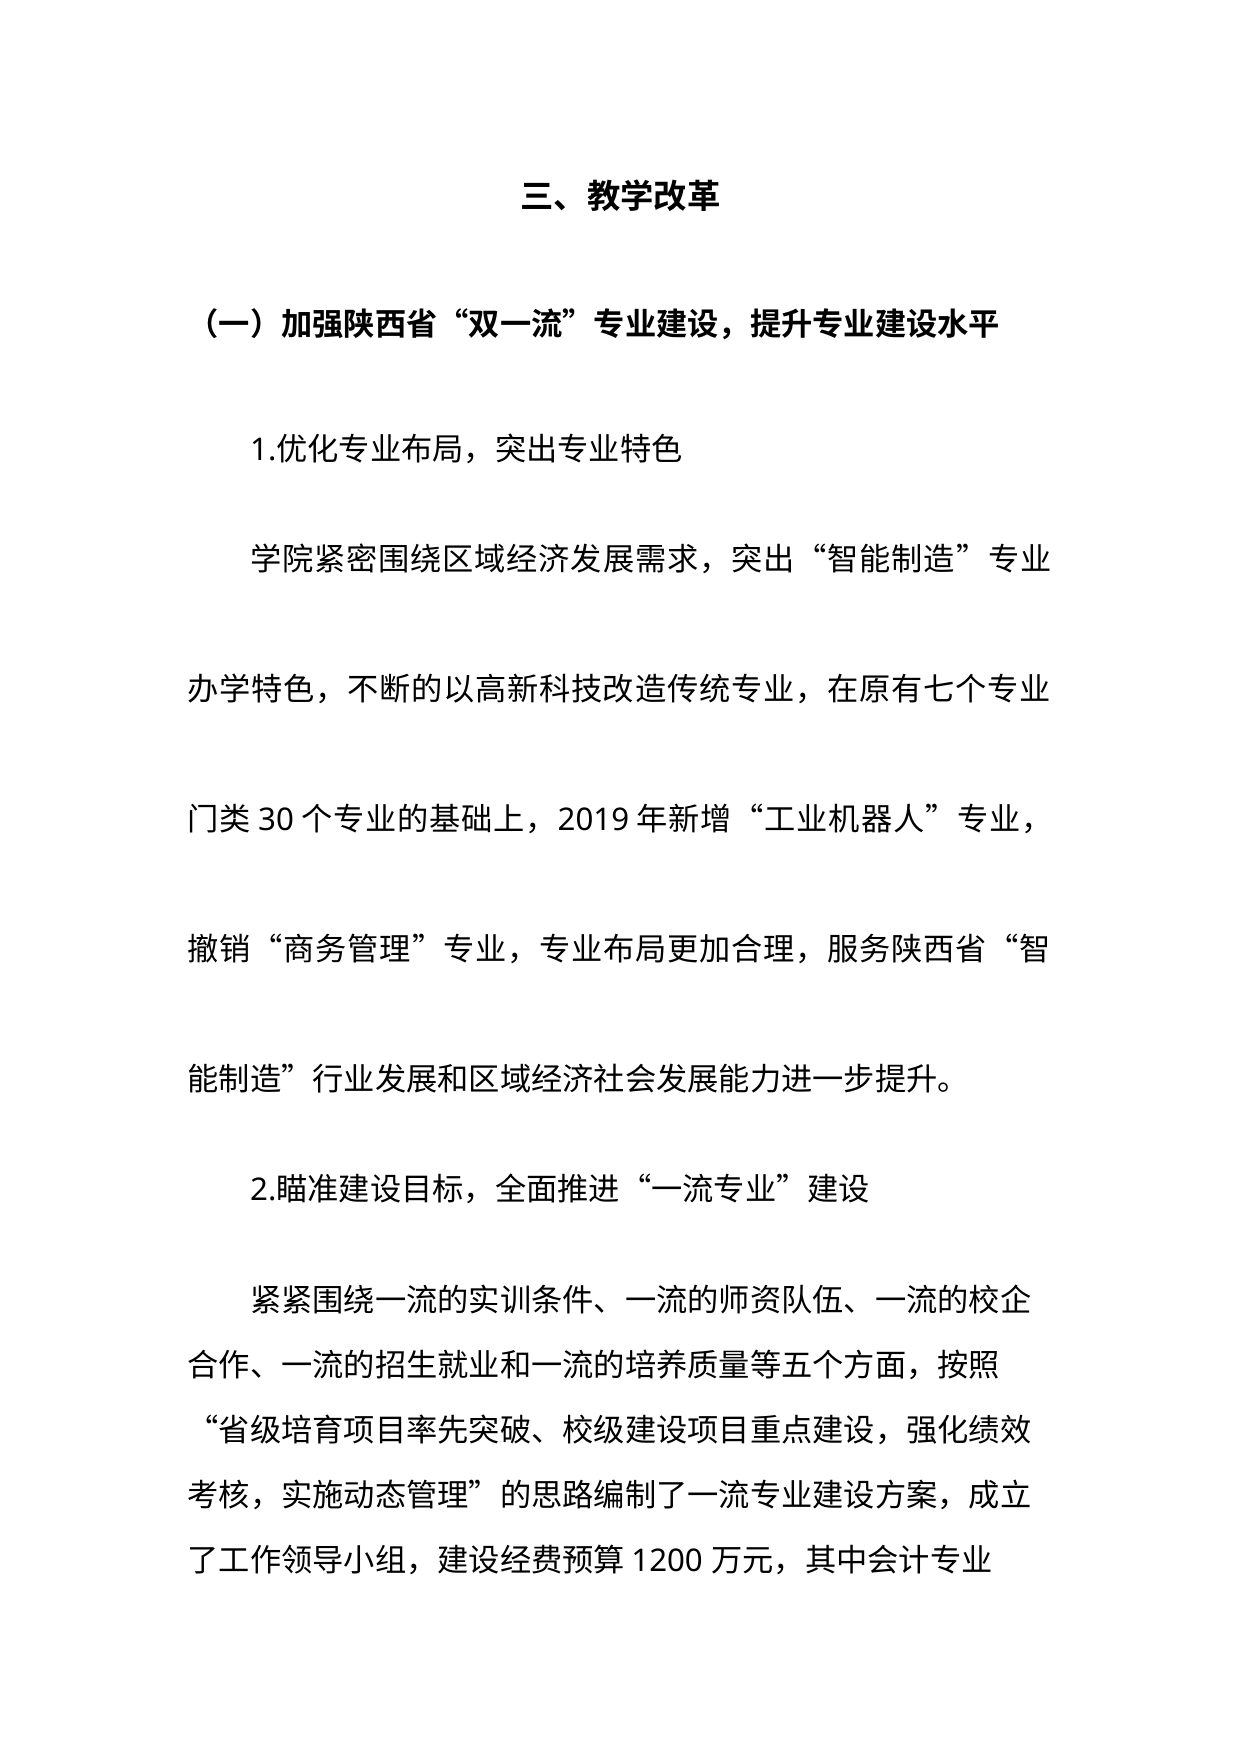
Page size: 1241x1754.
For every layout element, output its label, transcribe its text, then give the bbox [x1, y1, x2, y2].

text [187, 1265, 1053, 1590]
text 2.瞄准建设目标，全面推进“一流专业”建设 [187, 1155, 1053, 1220]
text 学院紧密围绕区域经济发展需求，突出“智能制造”专业办学特色，不断的以高新科技改造传统专业，在原有七个专业门类30个专业的基础上，2019年新增“工业机器人”专业，撤销“商务管理”专业，专业布局更加合理，服务陕西省“智能制造”行业发展和区域经济社会发展能力进一步提升。 [187, 524, 1053, 1109]
subtitle （一）加强陕西省“双一流”专业建设，提升专业建设水平 [187, 289, 1053, 354]
text 1.优化专业布局，突出专业特色 [187, 414, 1053, 479]
subtitle 三、教学改革 [187, 162, 1053, 227]
